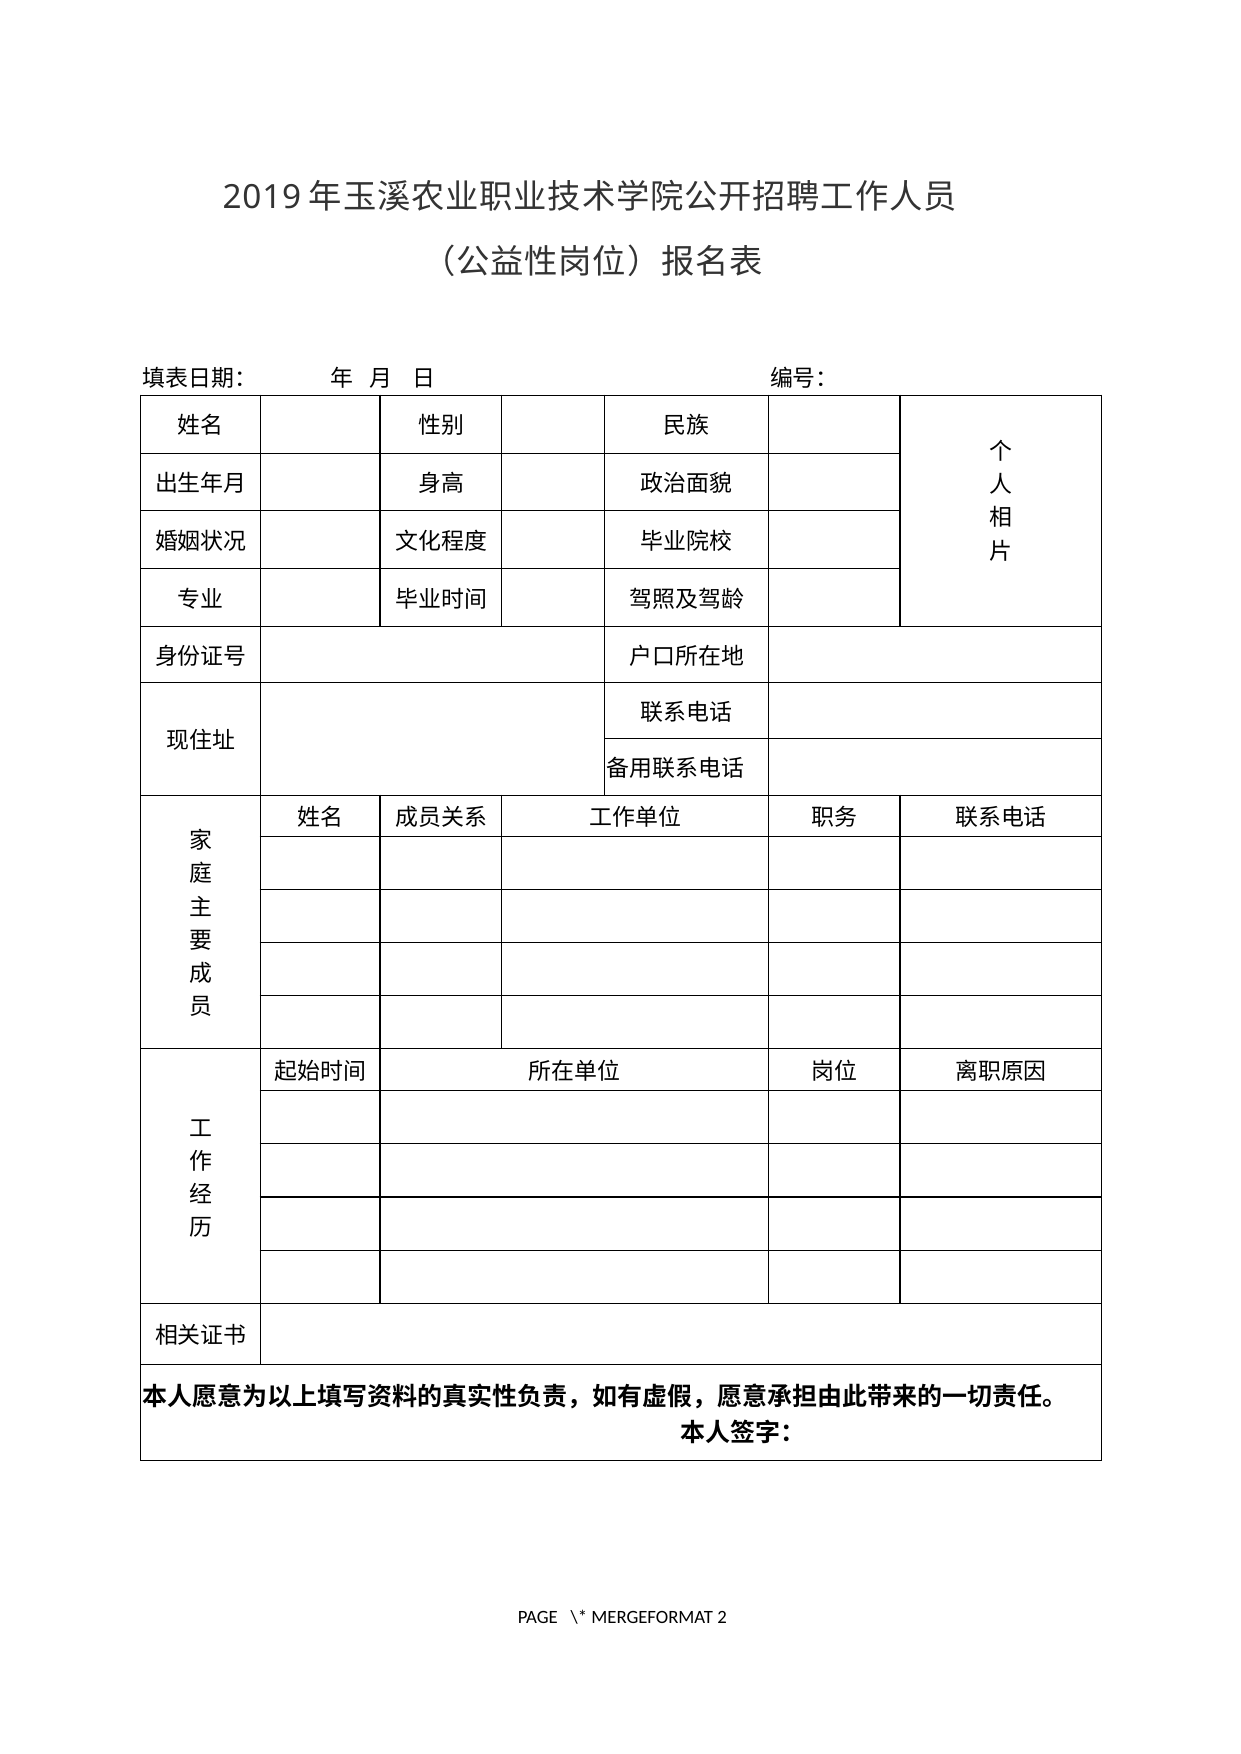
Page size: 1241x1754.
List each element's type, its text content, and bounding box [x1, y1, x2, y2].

text 2019年玉溪农业职业技术学院公开招聘工作人员 [187, 162, 1053, 227]
table_cell 备用联系电话 [605, 739, 768, 794]
table_cell [261, 1251, 379, 1303]
table_cell 离职原因 [901, 1049, 1101, 1090]
table_cell [502, 996, 768, 1048]
table_cell [769, 1091, 899, 1143]
table_cell 户口所在地 [605, 627, 768, 682]
table_cell [769, 1144, 899, 1196]
table_cell [901, 1251, 1101, 1303]
table_cell [261, 996, 379, 1048]
table_cell 毕业时间 [381, 569, 501, 626]
table_cell [381, 996, 501, 1048]
table_cell 姓名 [261, 796, 379, 836]
table_cell [381, 837, 501, 889]
table_cell 性别 [381, 396, 501, 452]
table_cell [381, 1251, 768, 1303]
table_cell [769, 683, 1101, 738]
table_cell 毕业院校 [605, 511, 768, 568]
table_cell [901, 890, 1101, 942]
text （公益性岗位）报名表 [387, 227, 1053, 292]
table_cell 现住址 [141, 683, 260, 794]
table_cell 联系电话 [605, 683, 768, 738]
table_cell 家 庭 主 要 成 员 [141, 796, 260, 1048]
table_cell [261, 396, 379, 452]
table_cell [769, 1198, 899, 1249]
table_cell 联系电话 [901, 796, 1101, 836]
table_cell [901, 1198, 1101, 1249]
table_cell [502, 569, 604, 626]
table_cell [769, 454, 899, 510]
table_cell [381, 890, 501, 942]
table_cell [381, 1091, 768, 1143]
table_cell [261, 890, 379, 942]
table_cell 专业 [141, 569, 260, 626]
table_cell [261, 454, 379, 510]
table_cell 起始时间 [261, 1049, 379, 1090]
table_cell [769, 943, 899, 995]
table_cell 驾照及驾龄 [605, 569, 768, 626]
table_cell [769, 569, 899, 626]
table_cell 个 人 相 片 [901, 396, 1101, 626]
table_cell [769, 837, 899, 889]
table_cell 相关证书 [141, 1304, 260, 1364]
table_cell [502, 943, 768, 995]
table_cell [261, 1144, 379, 1196]
table_cell [769, 1251, 899, 1303]
table_header 编号： [768, 358, 1102, 394]
table_cell [901, 1144, 1101, 1196]
table_cell 民族 [605, 396, 768, 452]
table_cell 工作单位 [502, 796, 768, 836]
table_cell [901, 943, 1101, 995]
table_cell 成员关系 [381, 796, 501, 836]
table_cell [261, 683, 604, 794]
table_cell 所在单位 [381, 1049, 768, 1090]
table_cell [769, 739, 1101, 794]
table_cell [261, 1091, 379, 1143]
table_cell [769, 890, 899, 942]
table_cell 工 作 经 历 [141, 1049, 260, 1303]
table_cell [769, 627, 1101, 682]
table_cell [261, 569, 379, 626]
table_cell [901, 837, 1101, 889]
table_cell 身高 [381, 454, 501, 510]
table_header 年 月 日 [260, 358, 768, 394]
table_cell [901, 996, 1101, 1048]
table_cell [261, 1304, 1101, 1364]
table_cell 姓名 [141, 396, 260, 452]
table_cell [769, 996, 899, 1048]
table_cell 出生年月 [141, 454, 260, 510]
table_cell [381, 1144, 768, 1196]
table_cell [502, 511, 604, 568]
table_header 填表日期： [141, 358, 260, 394]
table_cell [769, 396, 899, 452]
table_cell 文化程度 [381, 511, 501, 568]
table_cell [901, 1091, 1101, 1143]
table_cell 职务 [769, 796, 899, 836]
table_cell [502, 837, 768, 889]
table_cell [261, 627, 604, 682]
table_cell [261, 943, 379, 995]
table_cell [381, 1198, 768, 1249]
table_cell 身份证号 [141, 627, 260, 682]
table_cell [261, 1198, 379, 1249]
table_cell 政治面貌 [605, 454, 768, 510]
table_cell 婚姻状况 [141, 511, 260, 568]
table_cell [502, 396, 604, 452]
table_cell [261, 511, 379, 568]
table_cell 本人愿意为以上填写资料的真实性负责，如有虚假，愿意承担由此带来的一切责任。 本人签字： [141, 1365, 1101, 1460]
table_cell [769, 511, 899, 568]
table_cell 岗位 [769, 1049, 899, 1090]
table_cell [502, 890, 768, 942]
table_cell [381, 943, 501, 995]
table_cell [261, 837, 379, 889]
table_cell [502, 454, 604, 510]
